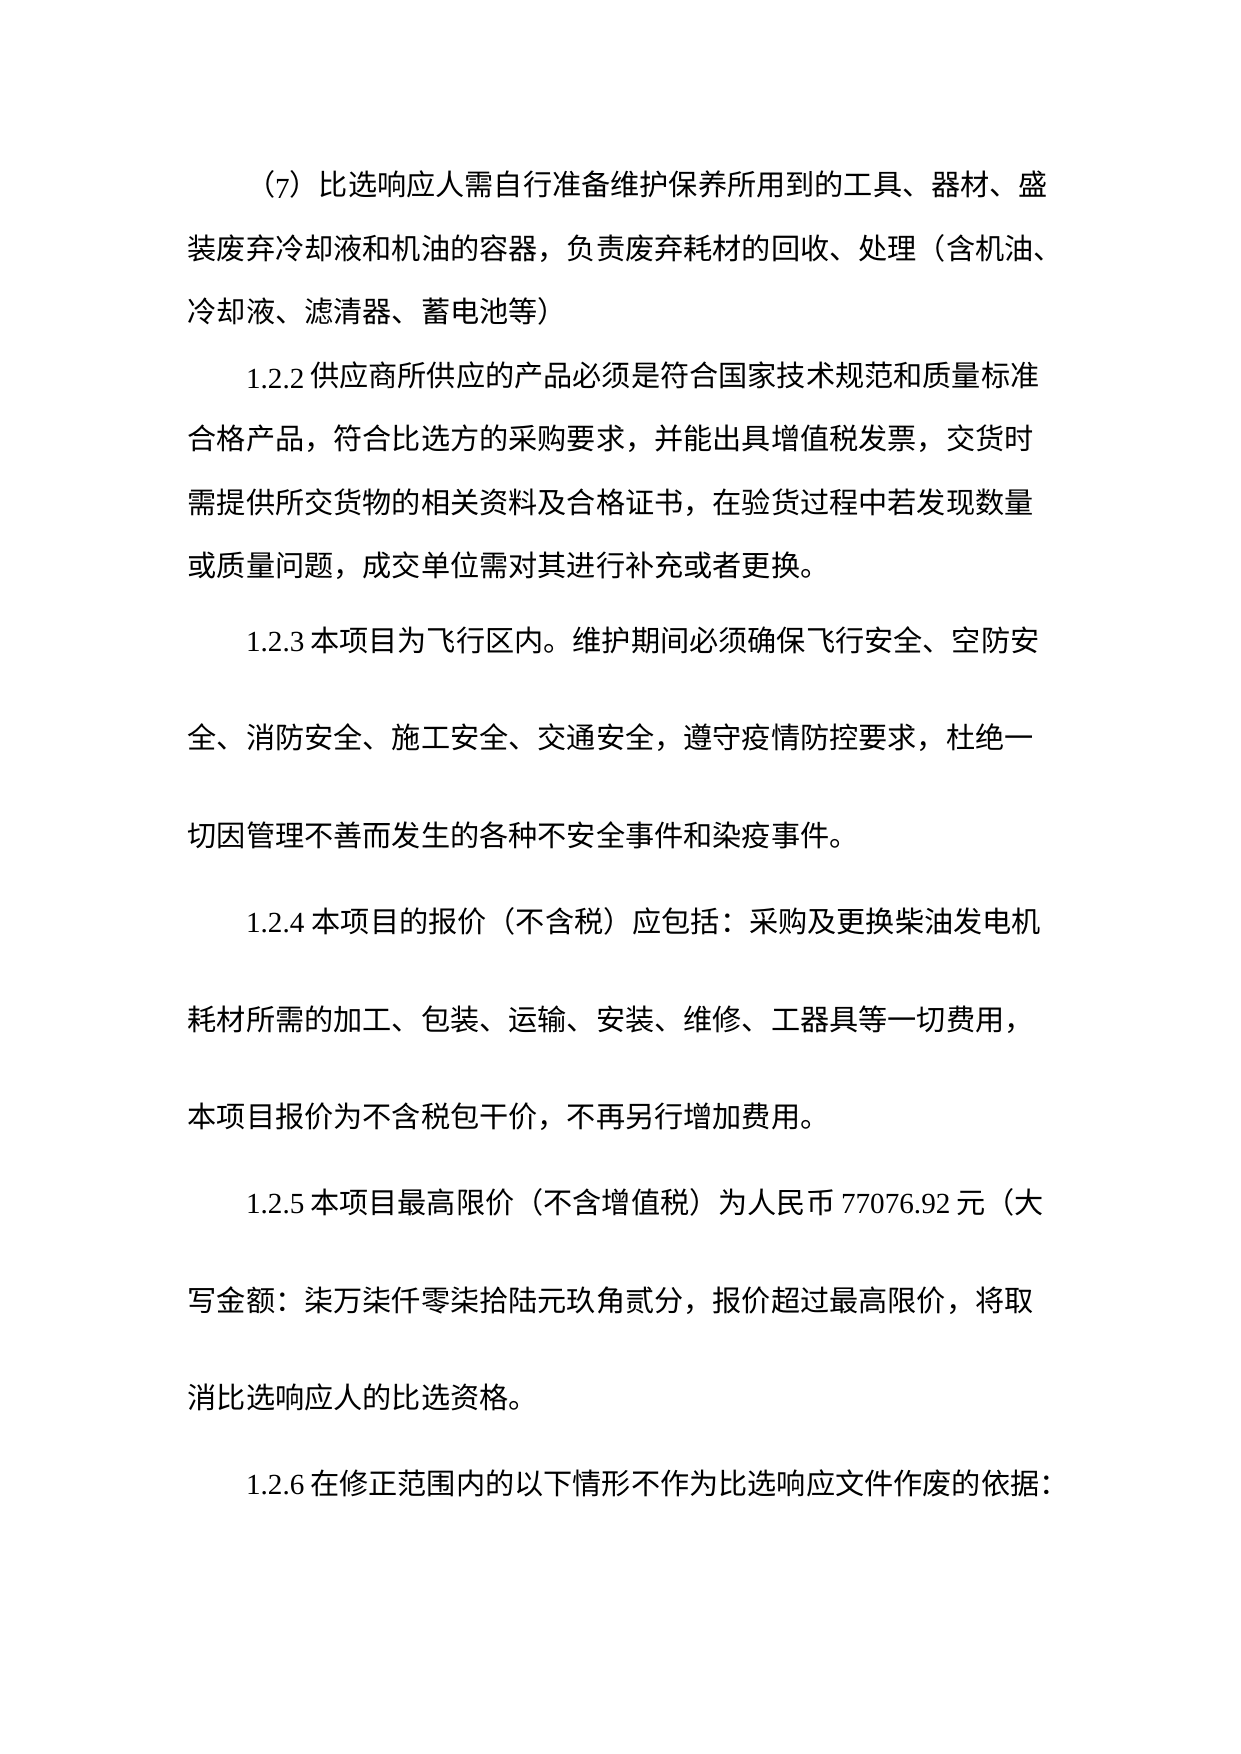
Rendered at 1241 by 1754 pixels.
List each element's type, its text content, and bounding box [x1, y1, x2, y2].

text 1.2.4 本项目的报价（不含税）应包括：采购及更换柴油发电机耗材所需的加工、包装、运输、安装、维修、工器具等一切费用，本项目报价为不含税包干价，不再另行增加费用。 [187, 887, 1053, 1147]
text 1.2.3本项目为飞行区内。维护期间必须确保飞行安全、空防安全、消防安全、施工安全、交通安全，遵守疫情防控要求，杜绝一切因管理不善而发生的各种不安全事件和染疫事件。 [187, 606, 1053, 866]
text 1.2.2供应商所供应的产品必须是符合国家技术规范和质量标准合格产品，符合比选方的采购要求，并能出具增值税发票，交货时需提供所交货物的相关资料及合格证书，在验货过程中若发现数量或质量问题，成交单位需对其进行补充或者更换。 [187, 352, 1053, 585]
text 1.2.6在修正范围内的以下情形不作为比选响应文件作废的依据： [187, 1449, 1053, 1514]
text 1.2.5本项目最高限价（不含增值税）为人民币77076.92元（大写金额：柒万柒仟零柒拾陆元玖角贰分，报价超过最高限价，将取消比选响应人的比选资格。 [187, 1168, 1053, 1428]
text （7）比选响应人需自行准备维护保养所用到的工具、器材、盛装废弃冷却液和机油的容器，负责废弃耗材的回收、处理（含机油、冷却液、滤清器、蓄电池等） [187, 162, 1053, 331]
